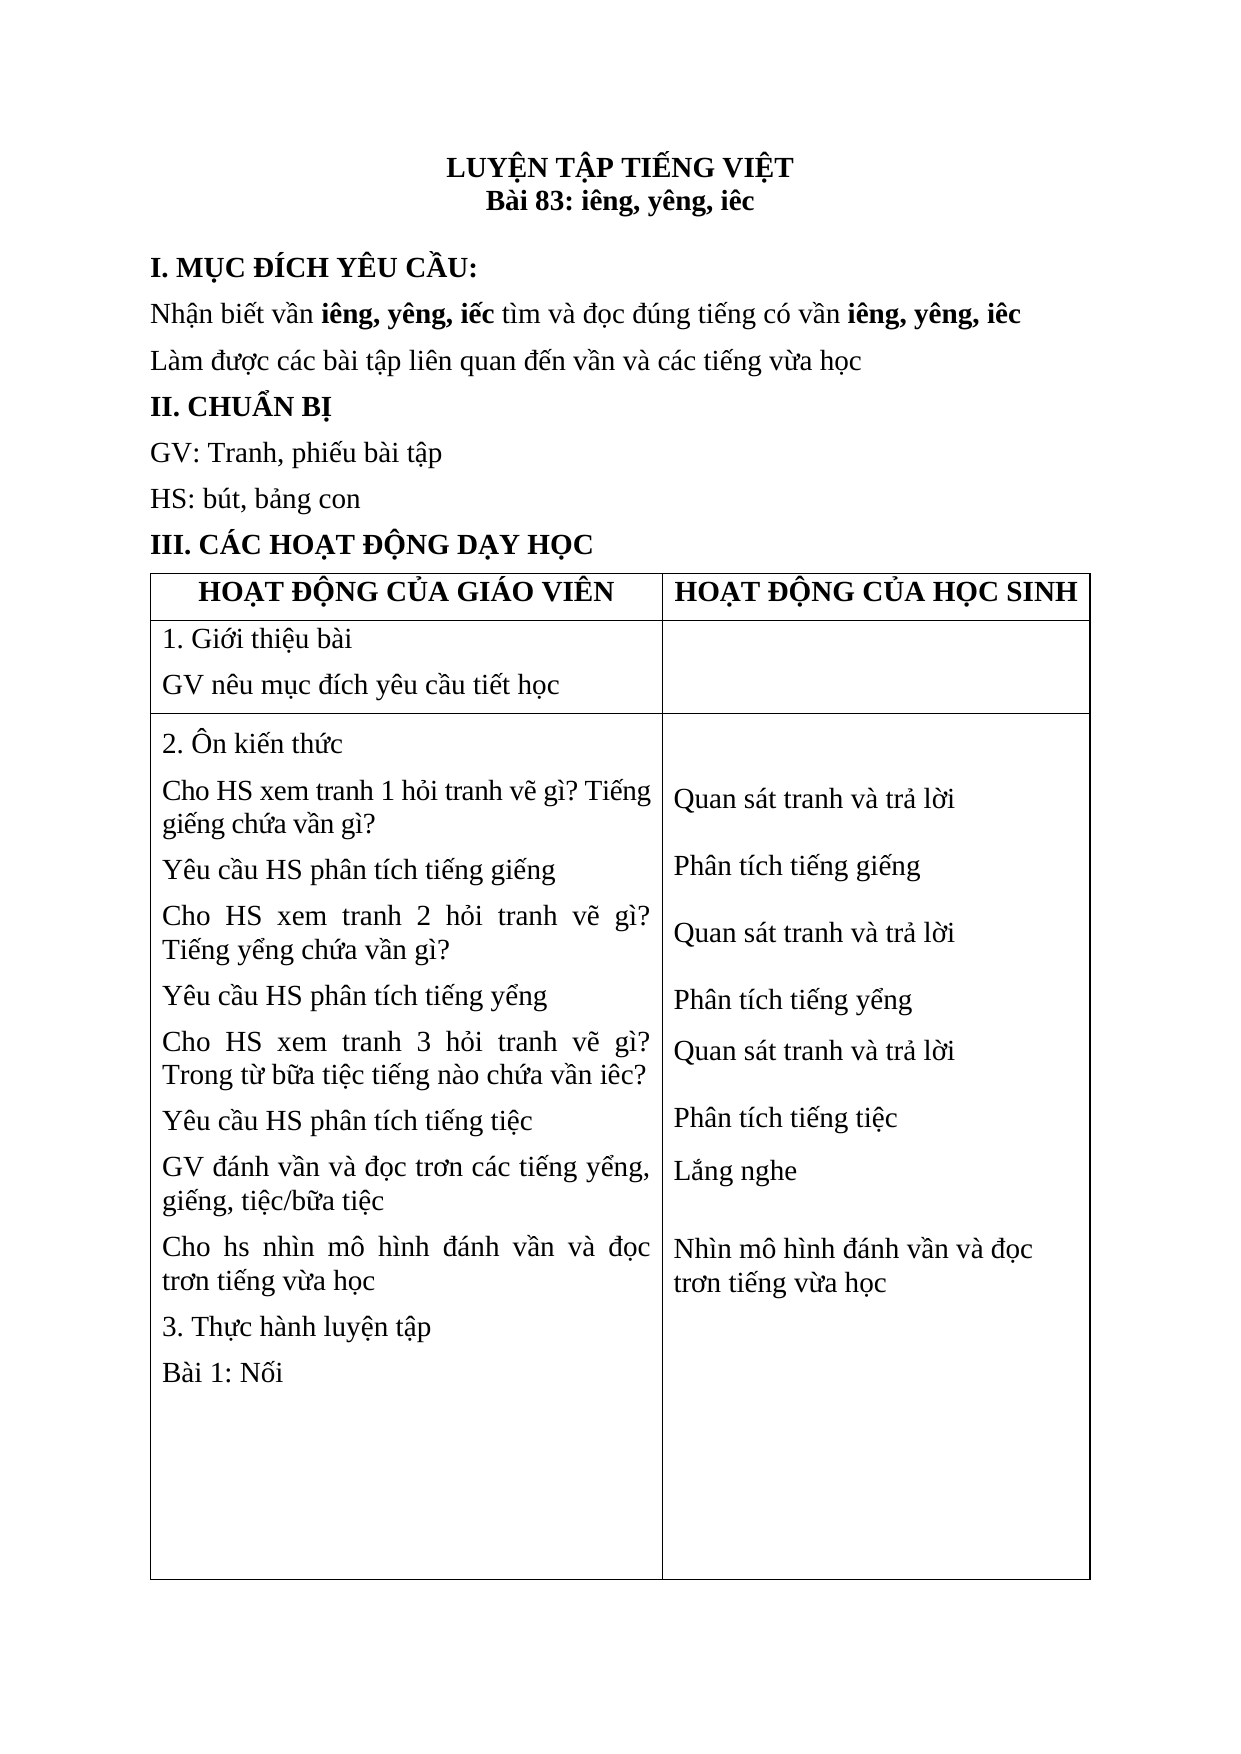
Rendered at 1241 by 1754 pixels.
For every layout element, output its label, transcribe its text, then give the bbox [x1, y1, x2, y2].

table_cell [663, 714, 1089, 1579]
table_header HOẠT ĐỘNG CỦA GIÁO VIÊN [151, 574, 662, 620]
table_header HOẠT ĐỘNG CỦA HỌC SINH [663, 574, 1089, 620]
table_cell [663, 621, 1089, 713]
text II. CHUẨN BỊ [150, 389, 1090, 422]
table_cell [151, 714, 662, 1579]
text Làm được các bài tập liên quan đến vần và các tiếng vừa học [150, 343, 1090, 376]
table_cell 1. Giới thiệu bài GV nêu mục đích yêu cầu tiết học [151, 621, 662, 713]
text LUYỆN TẬP TIẾNG VIỆT [150, 150, 1090, 183]
text Bài 83: iêng, yêng, iêc [150, 183, 1090, 217]
text I. MỤC ĐÍCH YÊU CẦU: [150, 251, 1090, 284]
text III. CÁC HOẠT ĐỘNG DẠY HỌC [150, 527, 1090, 560]
text HS: bút, bảng con [150, 481, 1090, 514]
text Nhận biết vần iêng, yêng, iếc tìm và đọc đúng tiếng có vần iêng, yêng, iêc [150, 297, 1090, 330]
text GV: Tranh, phiếu bài tập [150, 435, 1090, 468]
